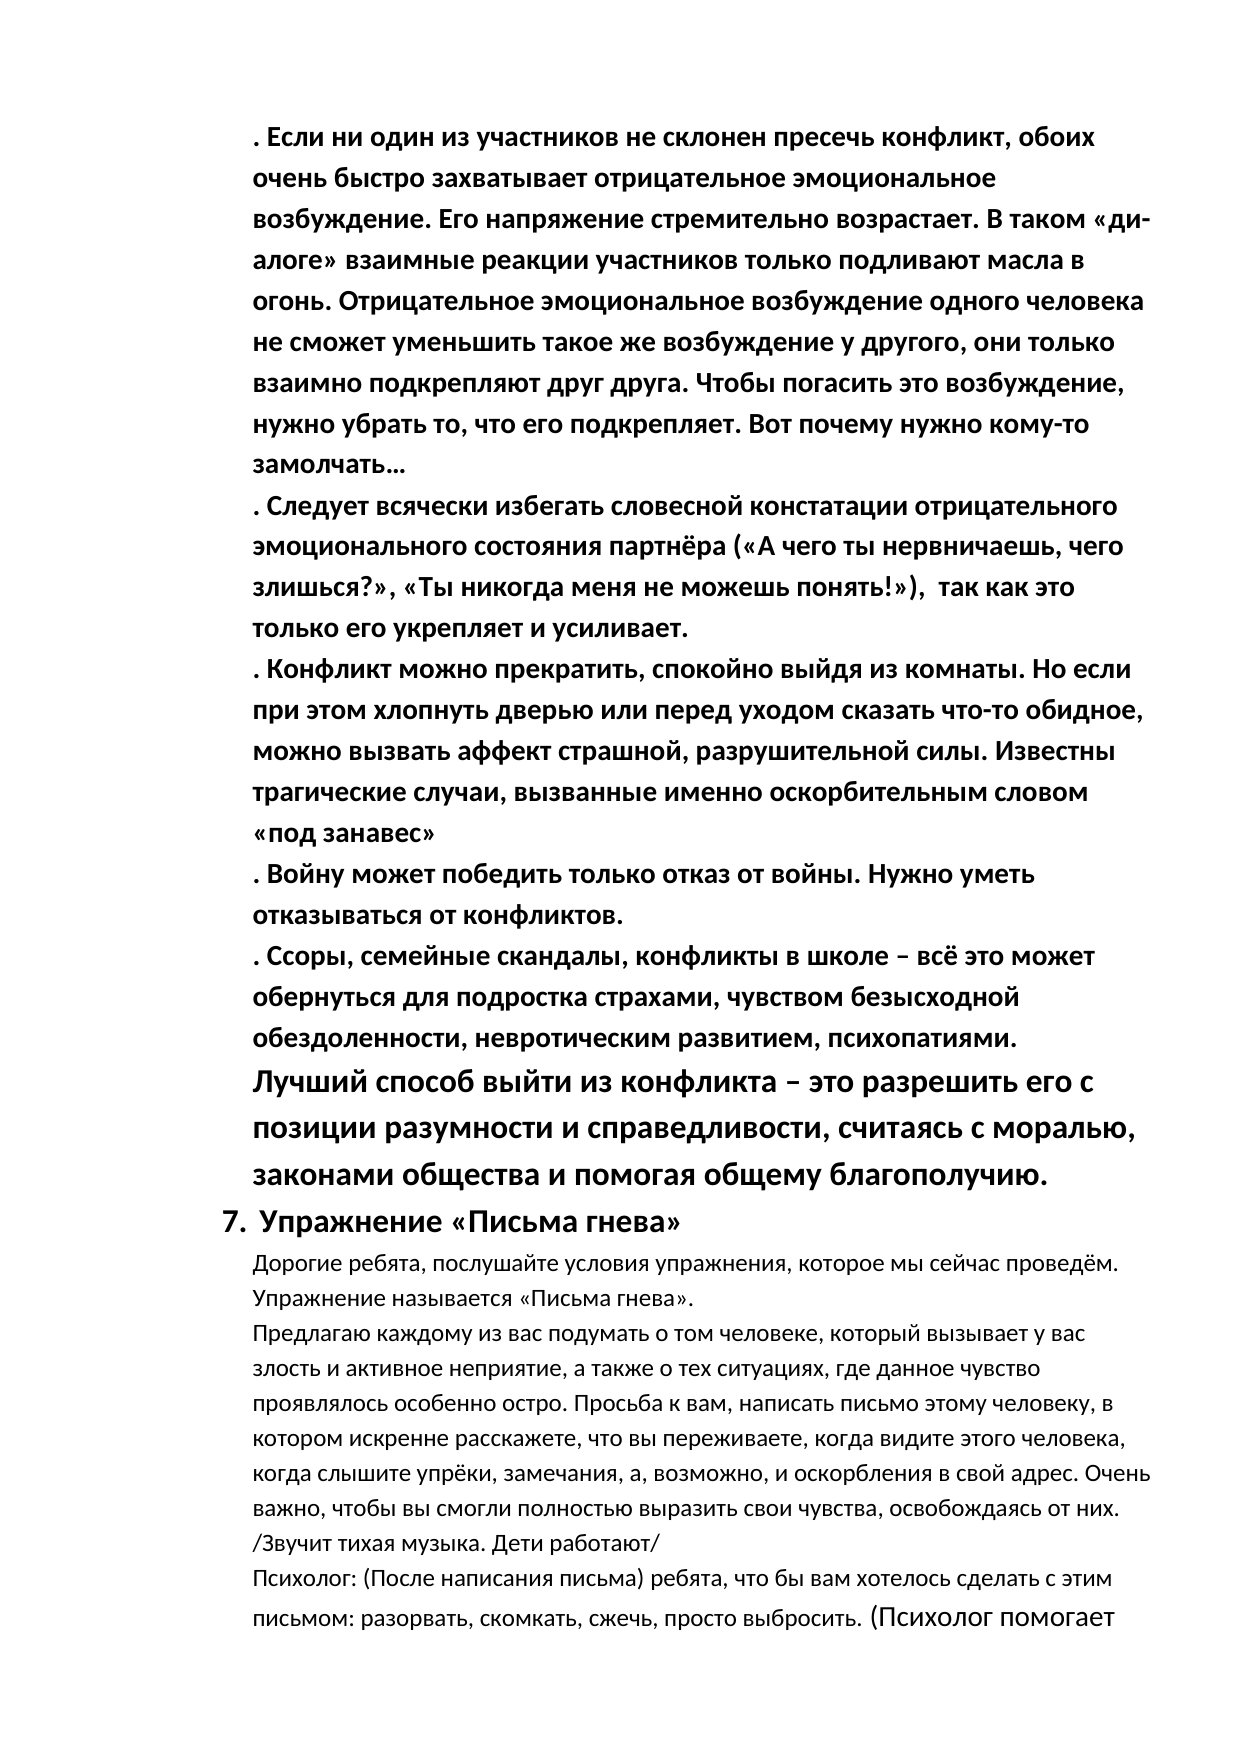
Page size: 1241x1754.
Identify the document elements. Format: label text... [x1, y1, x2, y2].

list . Следует всячески избегать словесной констатации отрицательного эмоционального состояния партнёра («А чего ты нервничаешь, чего злишься?», «Ты никогда меня не можешь понять!»), так как это только его укрепляет и усиливает. [252, 487, 1152, 645]
list Предлагаю каждому из вас подумать о том человеке, который вызывает у вас злость и активное неприятие, а также о тех ситуациях, где данное чувство проявлялось особенно остро. Просьба к вам, написать письмо этому человеку, в котором искренне расскажете, что вы переживаете, когда видите этого человека, когда слышите упрёки, замечания, а, возможно, и оскорбления в свой адрес. Очень важно, чтобы вы смогли полностью выразить свои чувства, освобождаясь от них. /Звучит тихая музыка. Дети работают/ [252, 1317, 1152, 1557]
list алоге» взаимные реакции участников только подливают масла в огонь. Отрицательное эмоциональное возбуждение одного человека не сможет уменьшить такое же возбуждение у другого, они только взаимно подкрепляют друг друга. Чтобы погасить это возбуждение, нужно убрать то, что его подкрепляет. Вот почему нужно кому-то замолчать… [252, 241, 1152, 481]
list . Войну может победить только отказ от войны. Нужно уметь отказываться от конфликтов. [252, 855, 1152, 932]
list . Ссоры, семейные скандалы, конфликты в школе – всё это может обернуться для подростка страхами, чувством безысходной обездоленности, невротическим развитием, психопатиями. [252, 937, 1152, 1054]
list . Если ни один из участников не склонен пресечь конфликт, обоих очень быстро захватывает отрицательное эмоциональное возбуждение. Его напряжение стремительно возрастает. В таком «ди- [252, 118, 1152, 236]
list . Конфликт можно прекратить, спокойно выйдя из комнаты. Но если при этом хлопнуть дверью или перед уходом сказать что-то обидное, можно вызвать аффект страшной, разрушительной силы. Известны трагические случаи, вызванные именно оскорбительным словом «под занавес» [252, 650, 1152, 850]
list Лучший способ выйти из конфликта – это разрешить его с позиции разумности и справедливости, считаясь с моралью, законами общества и помогая общему благополучию. [252, 1060, 1152, 1194]
list Дорогие ребята, послушайте условия упражнения, которое мы сейчас проведём. Упражнение называется «Письма гнева». [252, 1247, 1152, 1312]
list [252, 1562, 1152, 1633]
list Упражнение «Письма гнева» [222, 1200, 1152, 1241]
